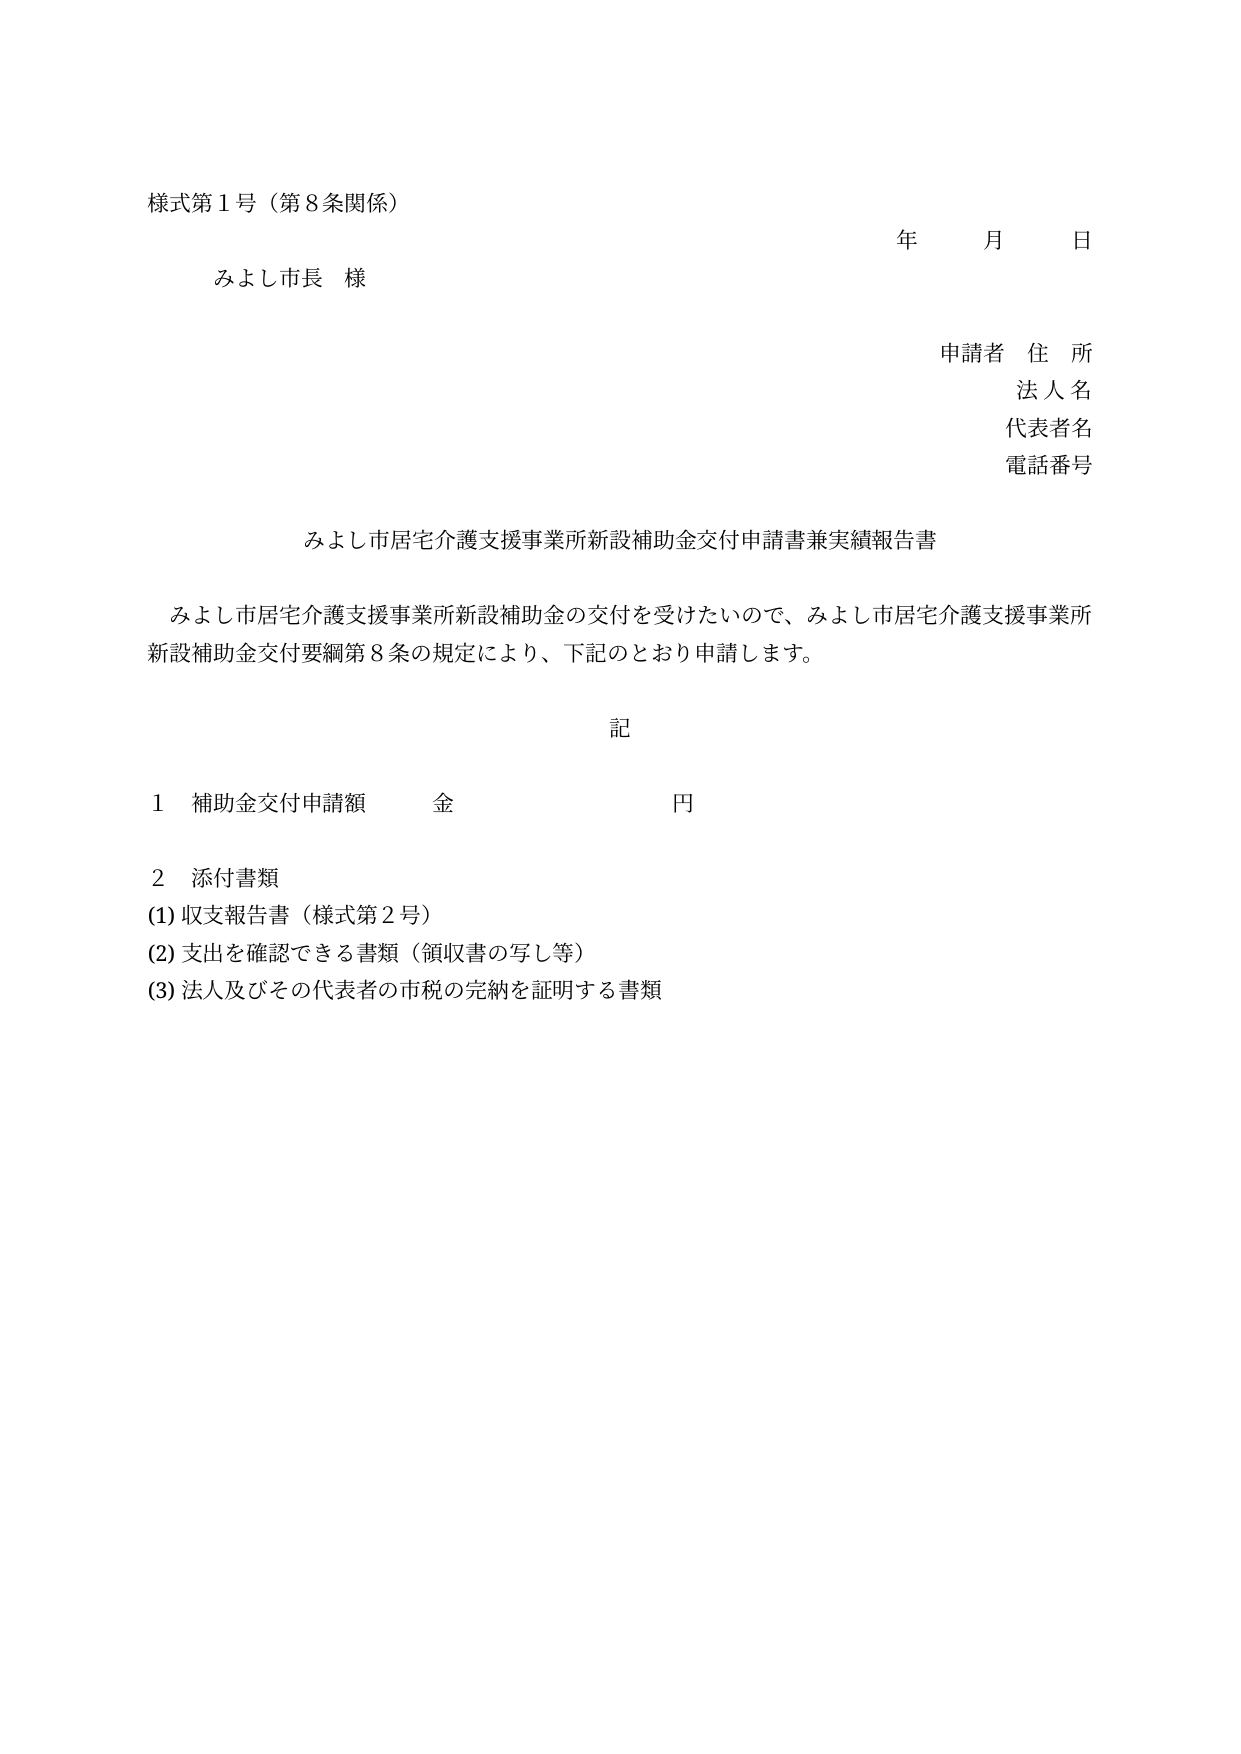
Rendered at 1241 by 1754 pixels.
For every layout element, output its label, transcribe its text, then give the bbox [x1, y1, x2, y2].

text １ 補助金交付申請額 金 円 [148, 783, 1092, 821]
text 記 [148, 708, 1092, 746]
text 様式第１号（第８条関係） [148, 183, 1092, 221]
text 年 月 日 [148, 221, 1092, 258]
text 代表者名 [148, 408, 1092, 446]
text ２ 添付書類 [148, 858, 1092, 896]
text (1) 収支報告書（様式第２号） [148, 896, 1092, 933]
text みよし市居宅介護支援事業所新設補助金の交付を受けたいので、みよし市居宅介護支援事業所新設補助金交付要綱第８条の規定により、下記のとおり申請します。 [148, 596, 1092, 671]
text みよし市長 様 [148, 258, 1092, 296]
text (3) 法人及びその代表者の市税の完納を証明する書類 [148, 971, 1092, 1008]
text (2) 支出を確認できる書類（領収書の写し等） [148, 933, 1092, 971]
text 電話番号 [148, 446, 1092, 483]
text 申請者 住所 [148, 333, 1092, 371]
text 法人名 [148, 371, 1092, 408]
text みよし市居宅介護支援事業所新設補助金交付申請書兼実績報告書 [148, 521, 1092, 558]
